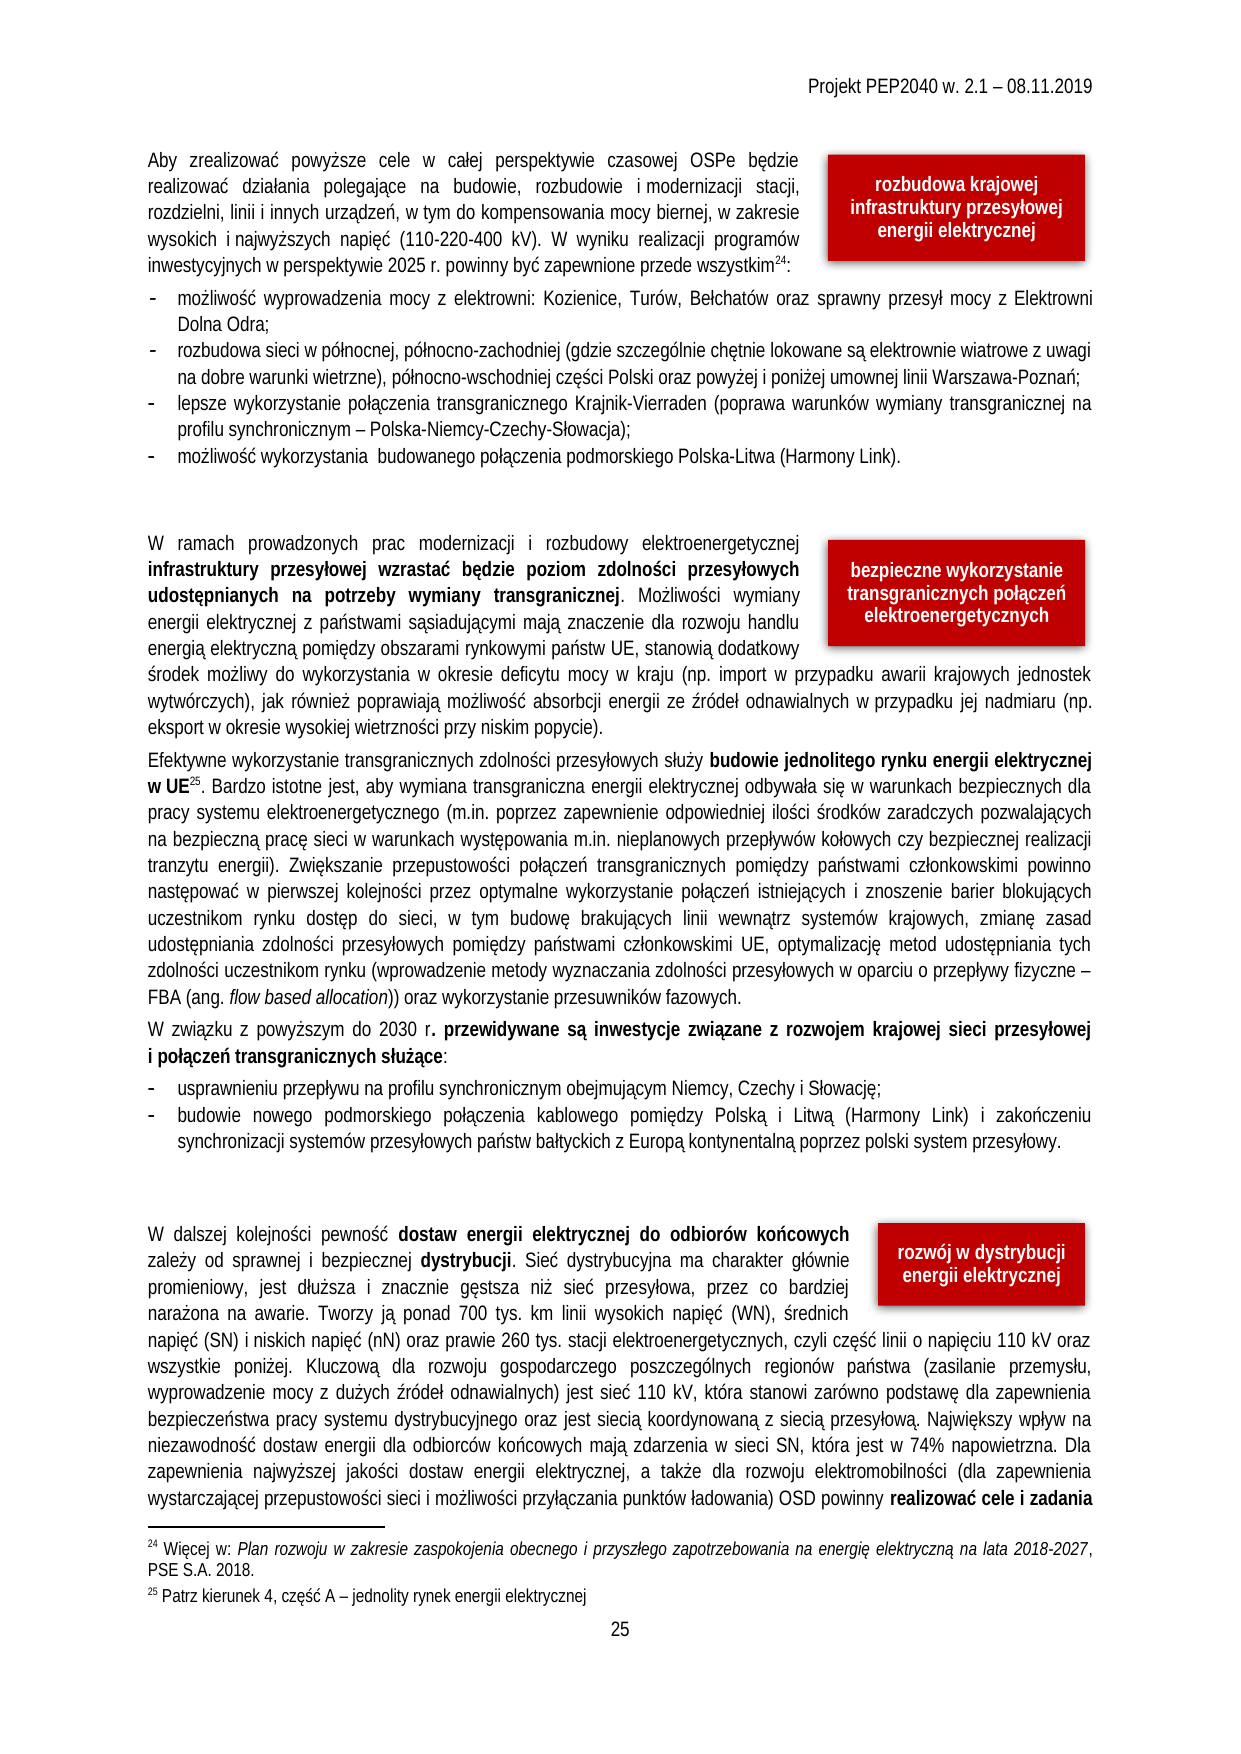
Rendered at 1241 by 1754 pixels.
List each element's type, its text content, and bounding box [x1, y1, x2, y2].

text Aby zrealizować powyższe cele w całej perspektywie czasowej OSPe będzie realizować działania polegające na budowie, rozbudowie i modernizacji stacji, rozdzielni, linii i innych urządzeń, w tym do kompensowania mocy biernej, w zakresie wysokich i najwyższych napięć (110-220-400 kV). W wyniku realizacji programów inwestycyjnych w perspektywie 2025 r. powinny być zapewnione przede wszystkim: [148, 148, 1093, 277]
list możliwość wykorzystania budowanego połączenia podmorskiego Polska-Litwa (Harmony Link). [148, 444, 1093, 468]
text W związku z powyższym do 2030 r. przewidywane są inwestycje związane z rozwojem krajowej sieci przesyłowej i połączeń transgranicznych służące: [148, 1017, 1093, 1068]
list usprawnieniu przepływu na profilu synchronicznym obejmującym Niemcy, Czechy i Słowację; [148, 1076, 1093, 1100]
text Efektywne wykorzystanie transgranicznych zdolności przesyłowych służy budowie jednolitego rynku energii elektrycznej w UE. Bardzo istotne jest, aby wymiana transgraniczna energii elektrycznej odbywała się w warunkach bezpiecznych dla pracy systemu elektroenergetycznego (m.in. poprzez zapewnienie odpowiedniej ilości środków zaradczych pozwalających na bezpieczną pracę sieci w warunkach występowania m.in. nieplanowych przepływów kołowych czy bezpiecznej realizacji tranzytu energii). Zwiększanie przepustowości połączeń transgranicznych pomiędzy państwami członkowskimi powinno następować w pierwszej kolejności przez optymalne wykorzystanie połączeń istniejących i znoszenie barier blokujących uczestnikom rynku dostęp do sieci, w tym budowę brakujących linii wewnątrz systemów krajowych, zmianę zasad udostępniania zdolności przesyłowych pomiędzy państwami członkowskimi UE, optymalizację metod udostępniania tych zdolności uczestnikom rynku (wprowadzenie metody wyznaczania zdolności przesyłowych w oparciu o przepływy fizyczne – FBA (ang. flow based allocation)) oraz wykorzystanie przesuwników fazowych. [148, 748, 1093, 1009]
list lepsze wykorzystanie połączenia transgranicznego Krajnik-Vierraden (poprawa warunków wymiany transgranicznej na profilu synchronicznym – Polska-Niemcy-Czechy-Słowacja); [148, 391, 1093, 441]
list możliwość wyprowadzenia mocy z elektrowni: Kozienice, Turów, Bełchatów oraz sprawny przesył mocy z Elektrowni Dolna Odra; [148, 286, 1093, 336]
list budowie nowego podmorskiego połączenia kablowego pomiędzy Polską i Litwą (Harmony Link) i zakończeniu synchronizacji systemów przesyłowych państw bałtyckich z Europą kontynentalną poprzez polski system przesyłowy. [148, 1103, 1093, 1153]
text W ramach prowadzonych prac modernizacji i rozbudowy elektroenergetycznej infrastruktury przesyłowej wzrastać będzie poziom zdolności przesyłowych udostępnianych na potrzeby wymiany transgranicznej. Możliwości wymiany energii elektrycznej z państwami sąsiadującymi mają znaczenie dla rozwoju handlu energią elektryczną pomiędzy obszarami rynkowymi państw UE, stanowią dodatkowy środek możliwy do wykorzystania w okresie deficytu mocy w kraju (np. import w przypadku awarii krajowych jednostek wytwórczych), jak również poprawiają możliwość absorbcji energii ze źródeł odnawialnych w przypadku jej nadmiaru (np. eksport w okresie wysokiej wietrzności przy niskim popycie). [148, 531, 1093, 739]
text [148, 1222, 1093, 1509]
list rozbudowa sieci w północnej, północno-zachodniej (gdzie szczególnie chętnie lokowane są elektrownie wiatrowe z uwagi na dobre warunki wietrzne), północno-wschodniej części Polski oraz powyżej i poniżej umownej linii Warszawa-Poznań; [148, 338, 1093, 389]
